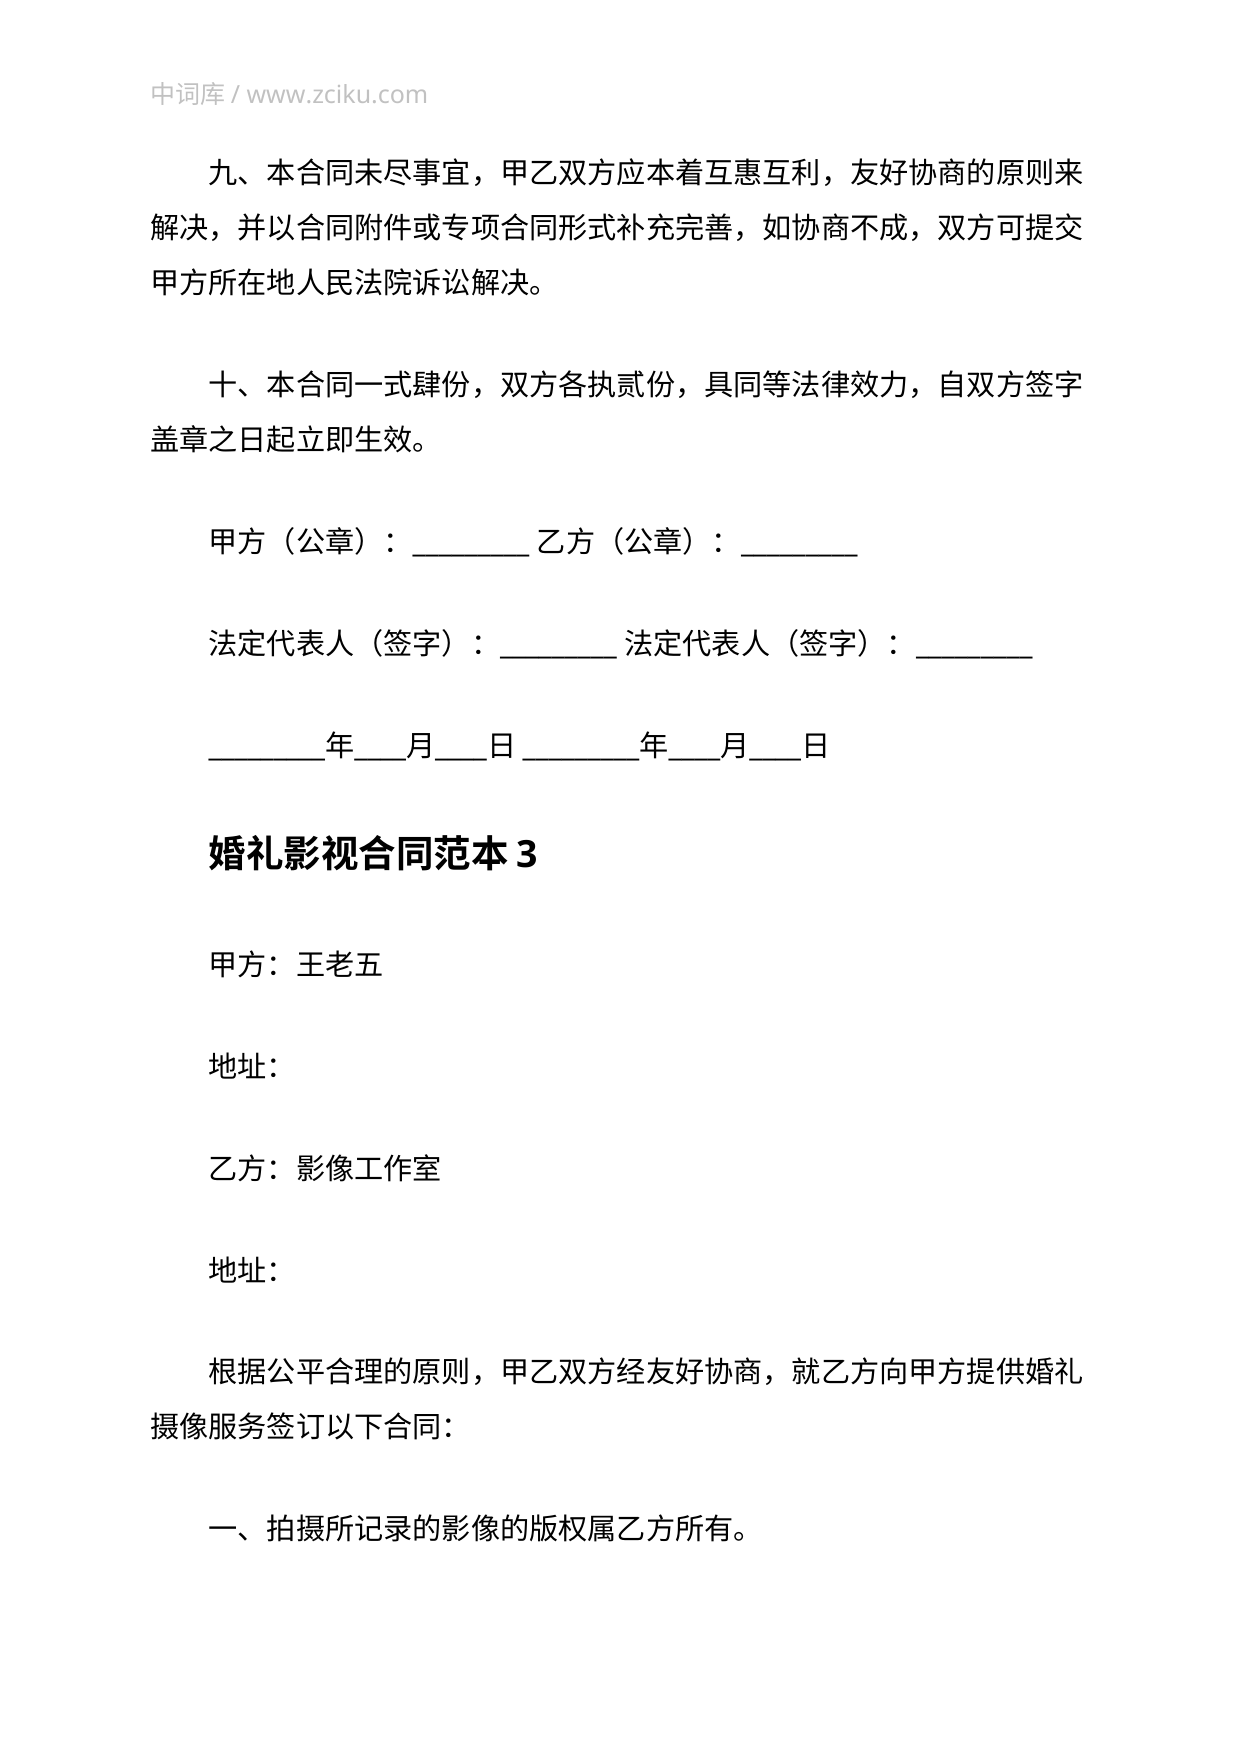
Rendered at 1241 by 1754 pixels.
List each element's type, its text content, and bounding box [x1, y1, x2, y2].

text 法定代表人（签字）：_________ 法定代表人（签字）：_________ [150, 620, 1090, 663]
text 地址： [150, 1247, 1090, 1289]
text 乙方：影像工作室 [150, 1145, 1090, 1188]
text 一、拍摄所记录的影像的版权属乙方所有。 [150, 1506, 1090, 1548]
text 甲方（公章）：_________ 乙方（公章）：_________ [150, 518, 1090, 561]
text 婚礼影视合同范本3 [150, 824, 1090, 879]
text _________年____月____日 _________年____月____日 [150, 722, 1090, 764]
text 地址： [150, 1043, 1090, 1086]
text 九、本合同未尽事宜，甲乙双方应本着互惠互利，友好协商的原则来解决，并以合同附件或专项合同形式补充完善，如协商不成，双方可提交甲方所在地人民法院诉讼解决。 [150, 150, 1090, 302]
text 甲方：王老五 [150, 942, 1090, 984]
text 根据公平合理的原则，甲乙双方经友好协商，就乙方向甲方提供婚礼摄像服务签订以下合同： [150, 1349, 1090, 1446]
text 十、本合同一式肆份，双方各执贰份，具同等法律效力，自双方签字盖章之日起立即生效。 [150, 362, 1090, 459]
